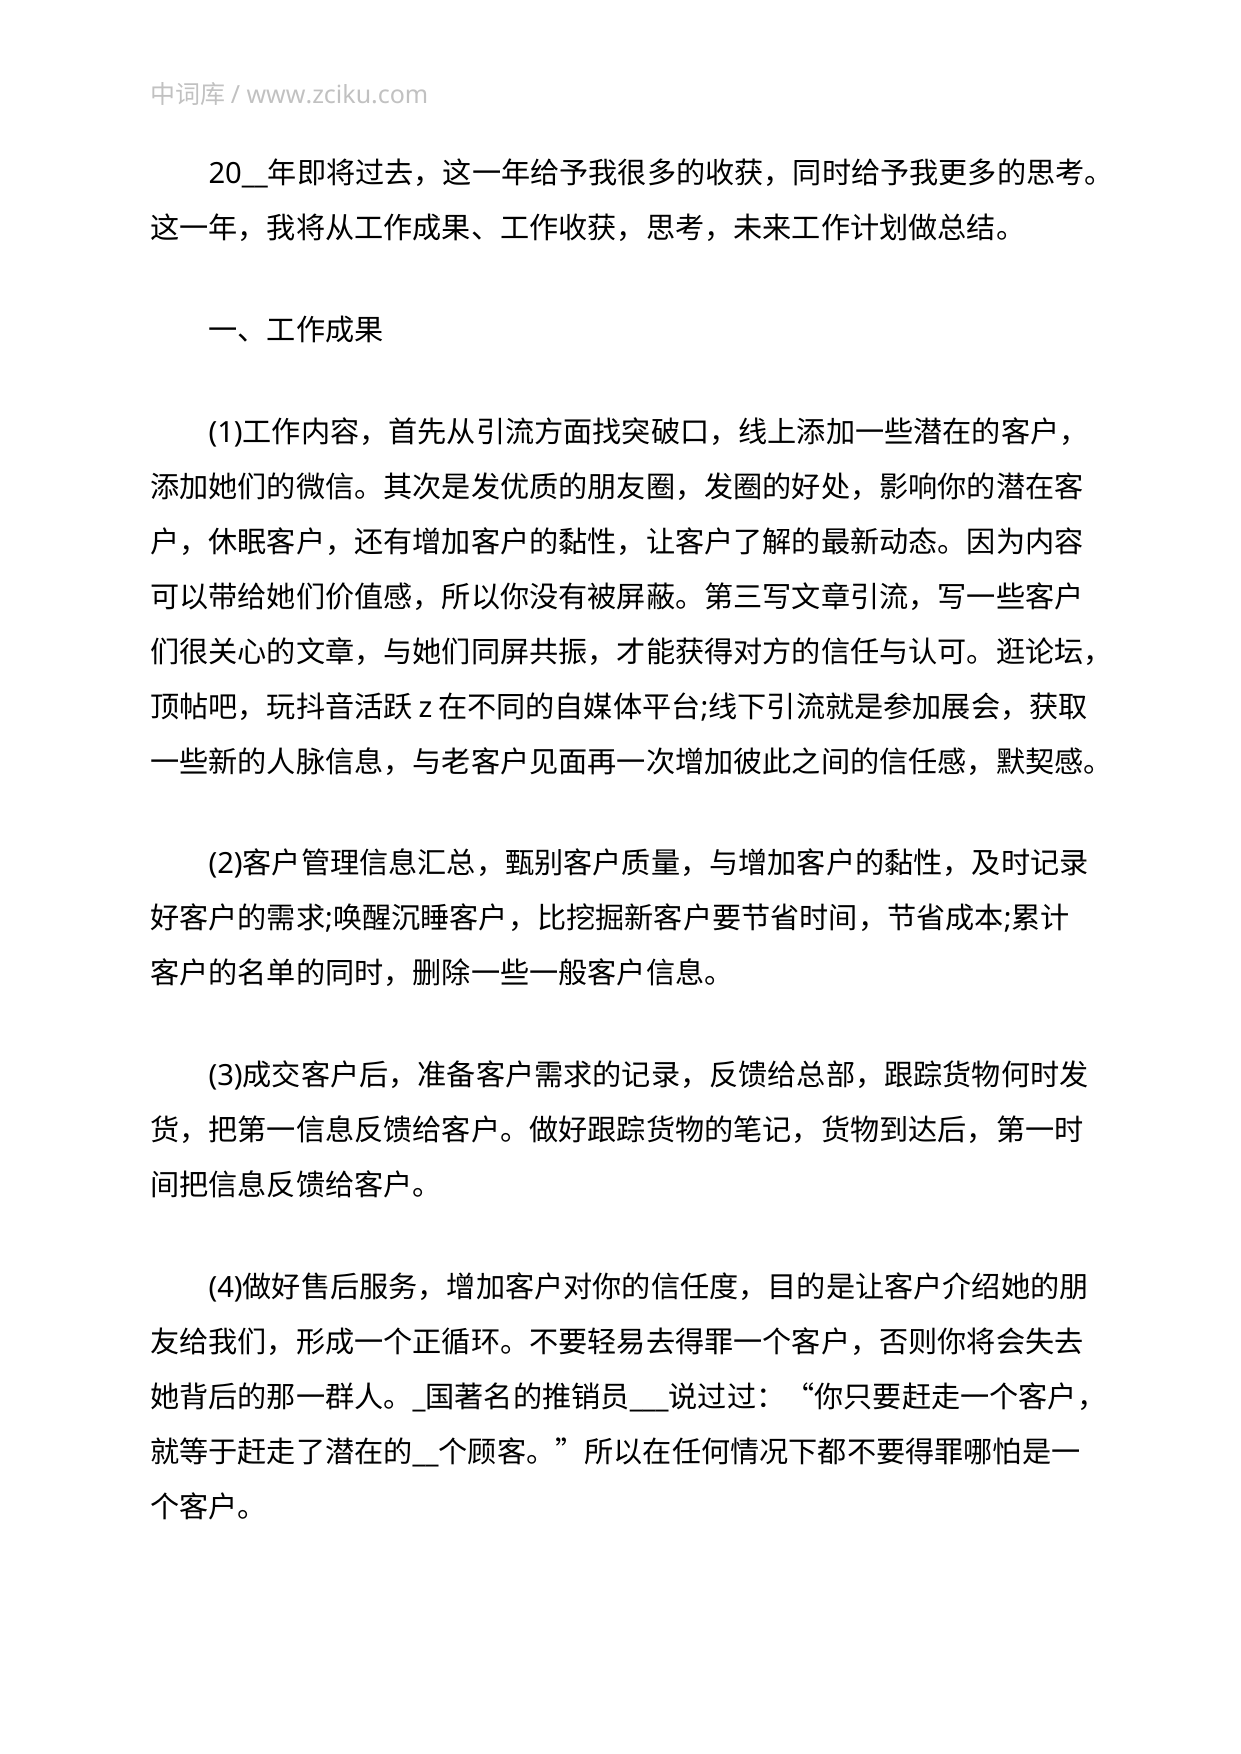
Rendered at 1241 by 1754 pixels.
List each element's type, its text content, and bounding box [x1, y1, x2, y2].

text (2)客户管理信息汇总，甄别客户质量，与增加客户的黏性，及时记录好客户的需求;唤醒沉睡客户，比挖掘新客户要节省时间，节省成本;累计客户的名单的同时，删除一些一般客户信息。 [150, 840, 1090, 992]
text 20__年即将过去，这一年给予我很多的收获，同时给予我更多的思考。这一年，我将从工作成果、工作收获，思考，未来工作计划做总结。 [150, 150, 1090, 247]
text (1)工作内容，首先从引流方面找突破口，线上添加一些潜在的客户，添加她们的微信。其次是发优质的朋友圈，发圈的好处，影响你的潜在客户，休眠客户，还有增加客户的黏性，让客户了解的最新动态。因为内容可以带给她们价值感，所以你没有被屏蔽。第三写文章引流，写一些客户们很关心的文章，与她们同屏共振，才能获得对方的信任与认可。逛论坛，顶帖吧，玩抖音活跃z在不同的自媒体平台;线下引流就是参加展会，获取一些新的人脉信息，与老客户见面再一次增加彼此之间的信任感，默契感。 [150, 408, 1090, 780]
text (4)做好售后服务，增加客户对你的信任度，目的是让客户介绍她的朋友给我们，形成一个正循环。不要轻易去得罪一个客户，否则你将会失去她背后的那一群人。_国著名的推销员___说过过：“你只要赶走一个客户，就等于赶走了潜在的__个顾客。”所以在任何情况下都不要得罪哪怕是一个客户。 [150, 1263, 1090, 1526]
text 一、工作成果 [150, 307, 1090, 349]
text (3)成交客户后，准备客户需求的记录，反馈给总部，跟踪货物何时发货，把第一信息反馈给客户。做好跟踪货物的笔记，货物到达后，第一时间把信息反馈给客户。 [150, 1052, 1090, 1204]
